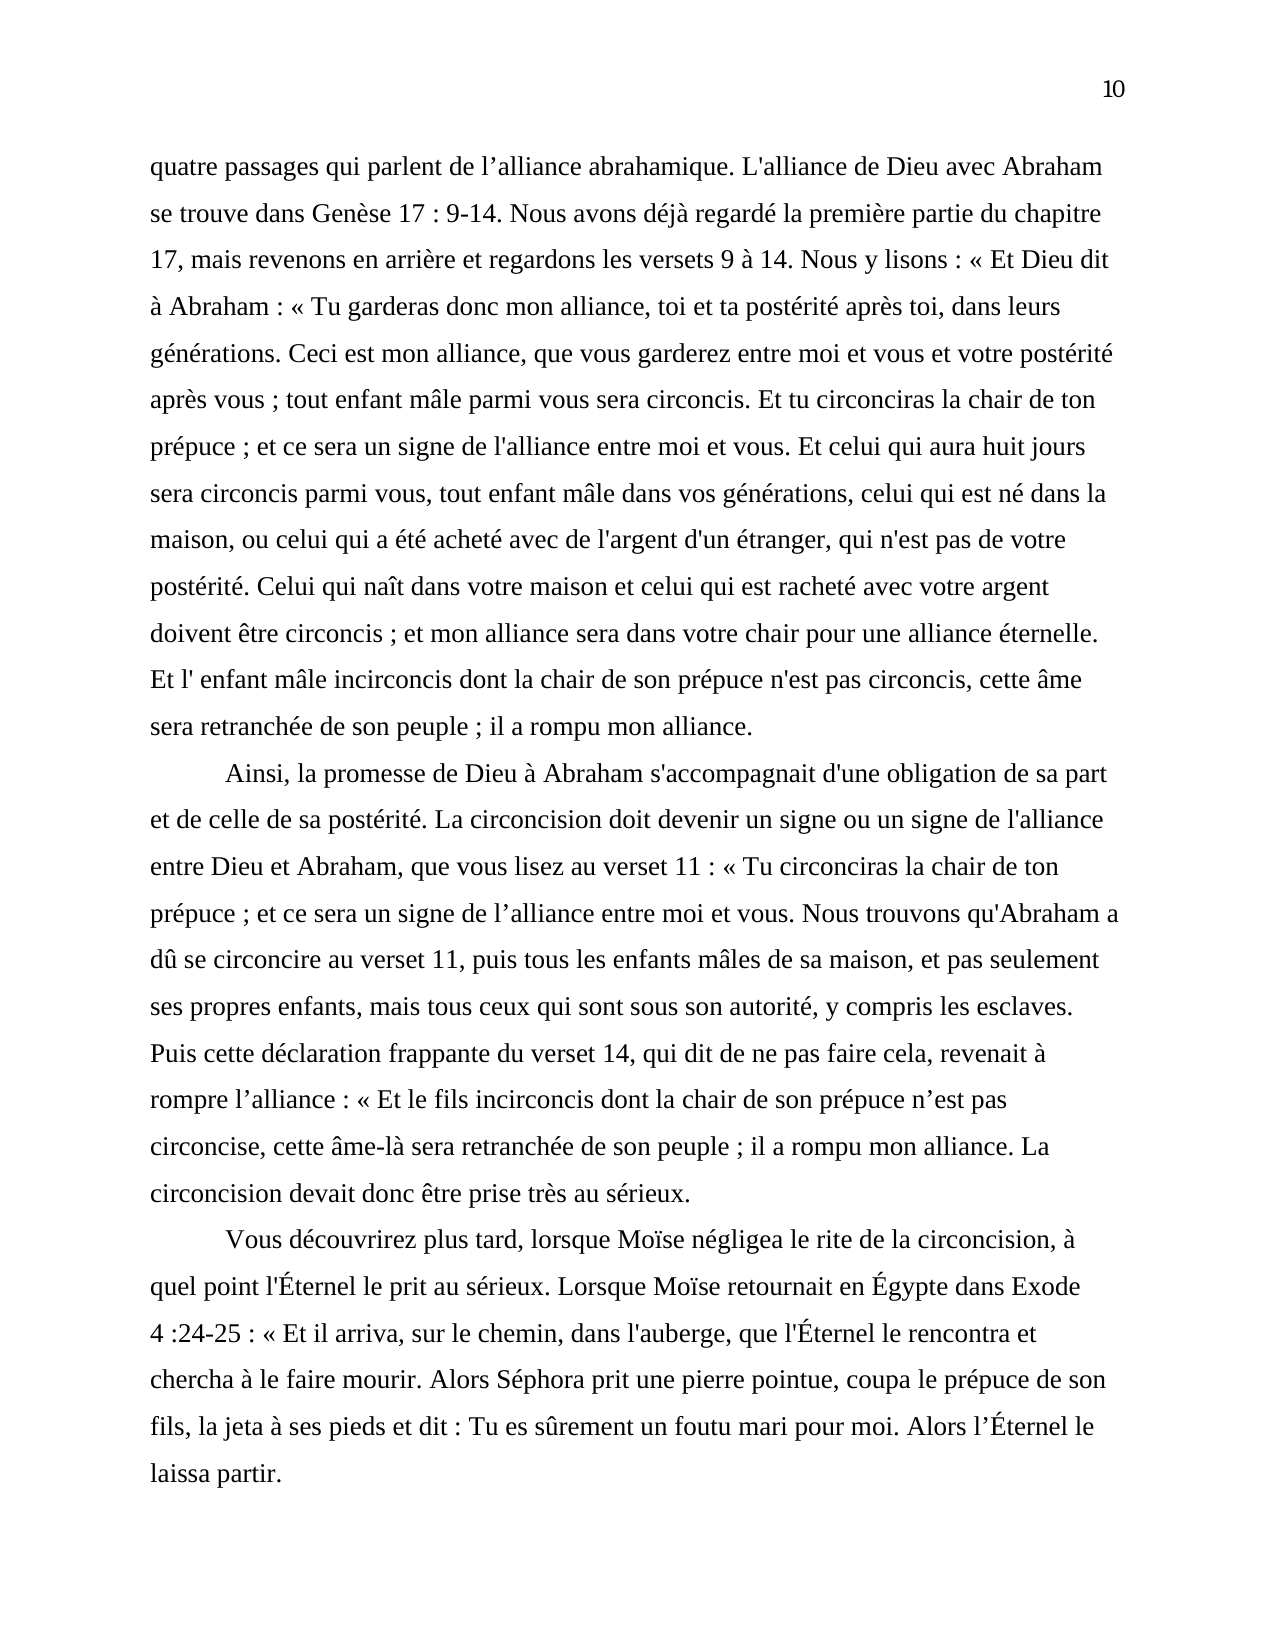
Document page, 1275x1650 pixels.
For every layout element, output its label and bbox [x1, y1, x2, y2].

text [150, 150, 1125, 1488]
